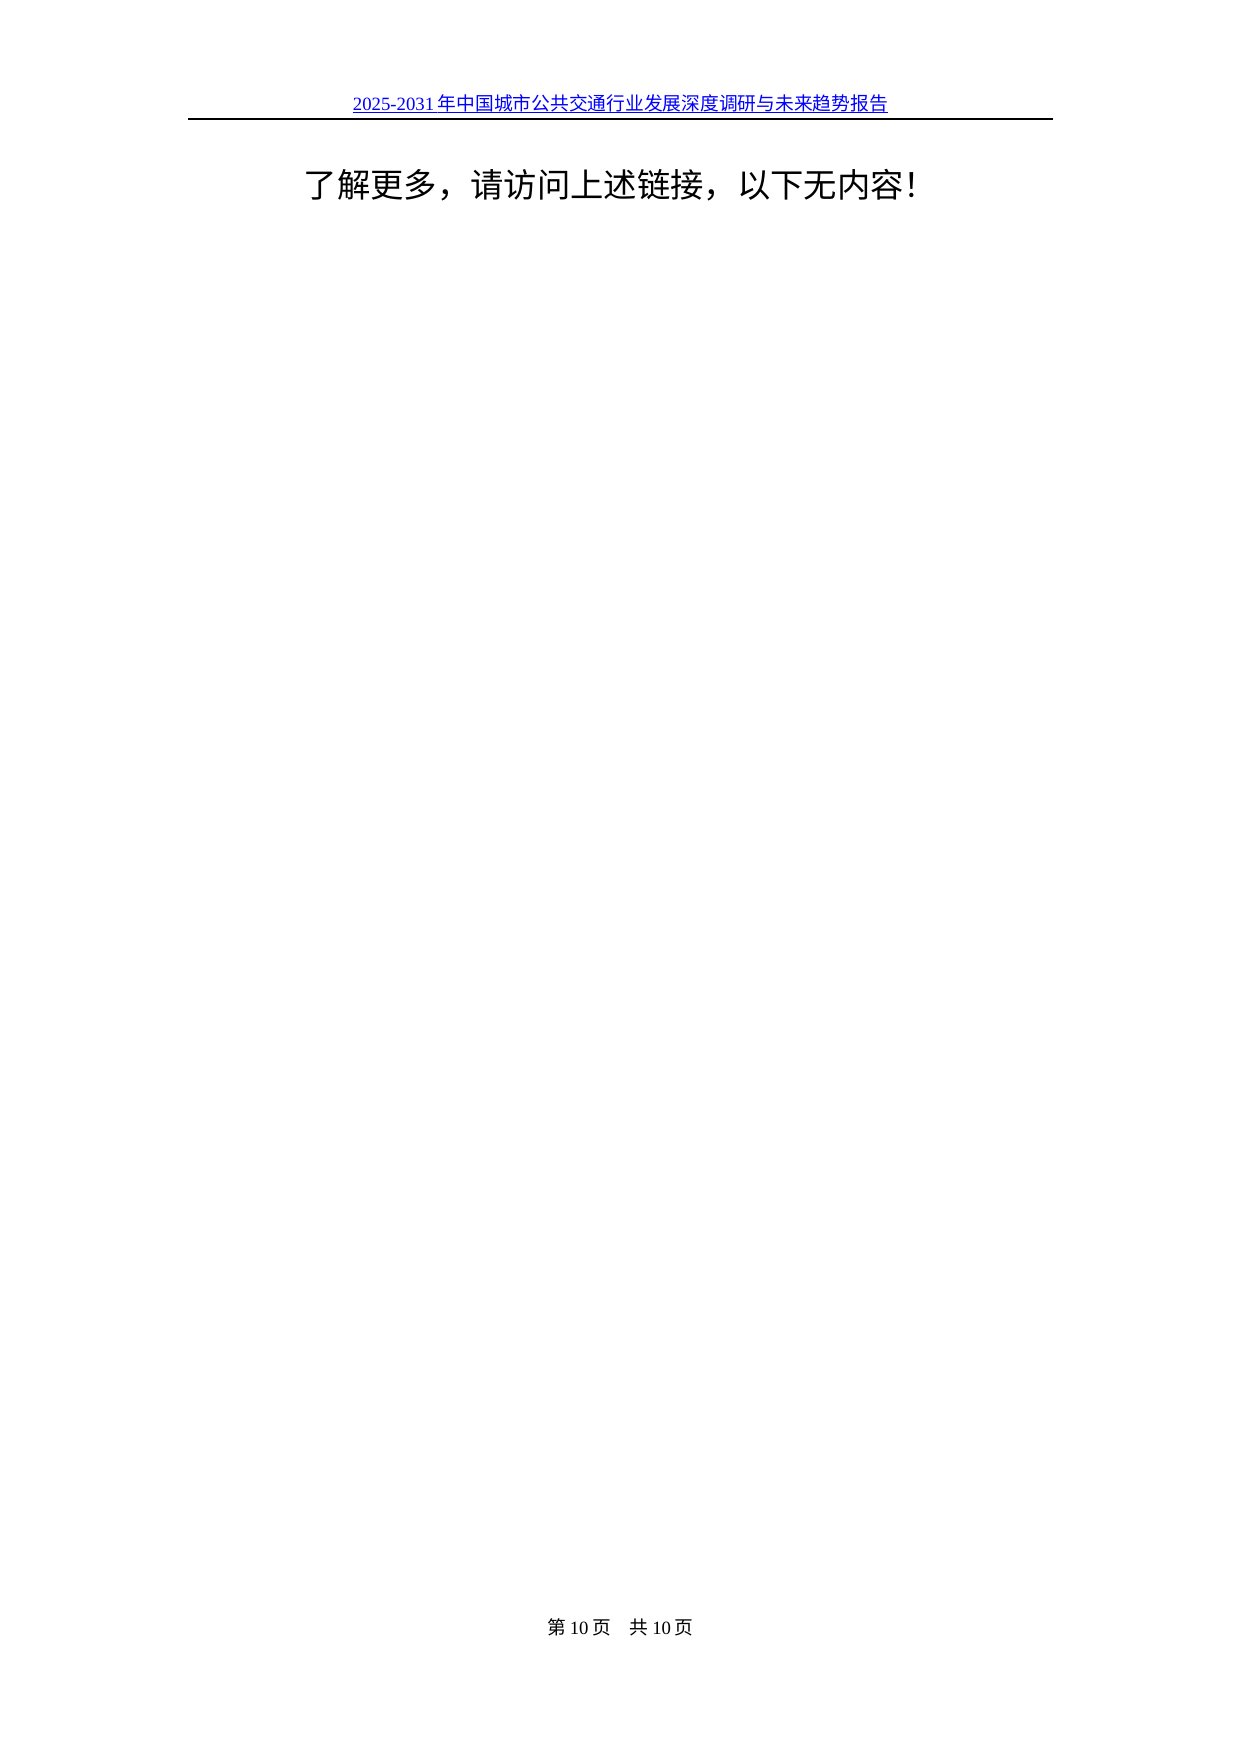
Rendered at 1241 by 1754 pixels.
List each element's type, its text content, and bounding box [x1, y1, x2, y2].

title 了解更多，请访问上述链接，以下无内容！ [187, 150, 1053, 215]
